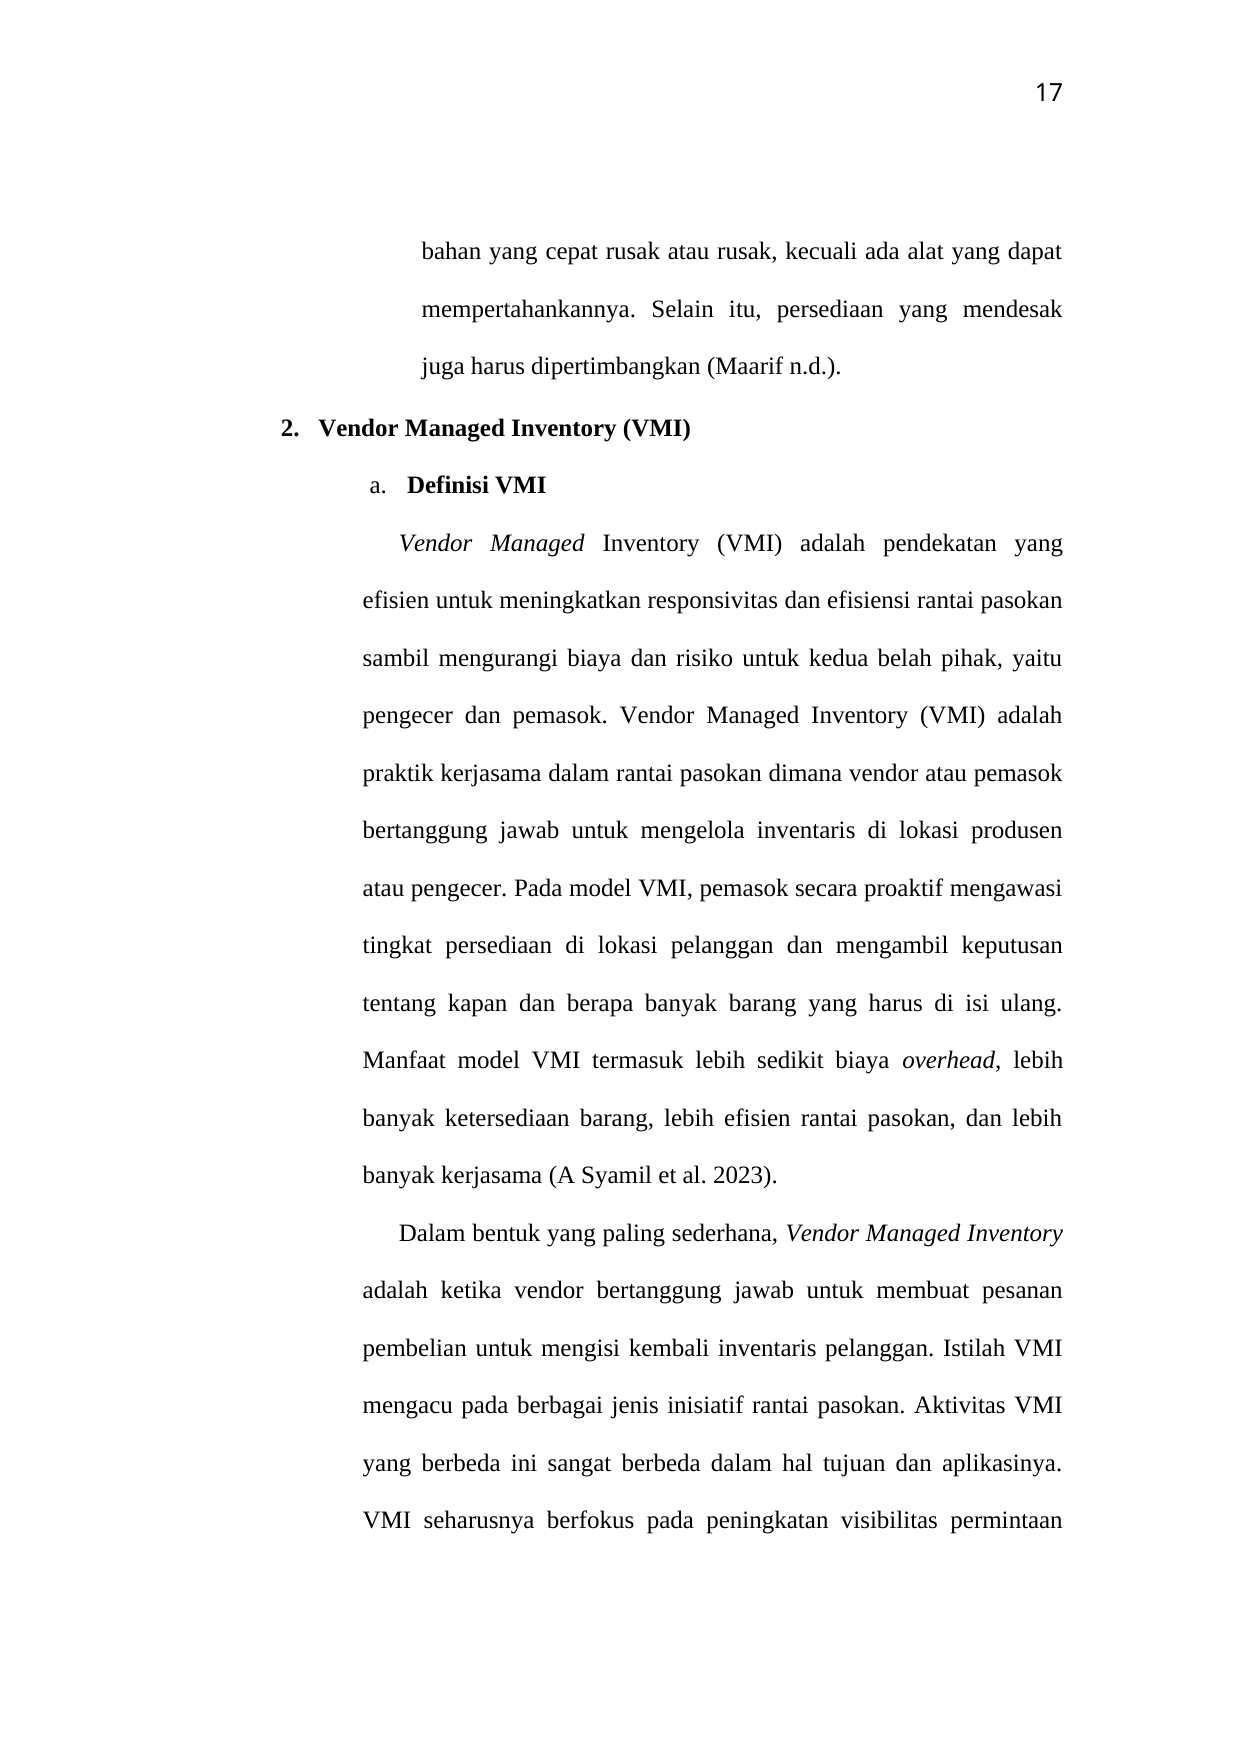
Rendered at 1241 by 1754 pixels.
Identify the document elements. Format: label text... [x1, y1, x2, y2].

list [362, 1218, 1063, 1534]
subtitle Vendor Managed Inventory (VMI) [281, 413, 1063, 442]
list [384, 236, 1063, 380]
list Vendor Managed Inventory (VMI) adalah pendekatan yang efisien untuk meningkatkan responsivitas dan efisiensi rantai pasokan sambil mengurangi biaya dan risiko untuk kedua belah pihak, yaitu pengecer dan pemasok. Vendor Managed Inventory (VMI) adalah praktik kerjasama dalam rantai pasokan dimana vendor atau pemasok bertanggung jawab untuk mengelola inventaris di lokasi produsen atau pengecer. Pada model VMI, pemasok secara proaktif mengawasi tingkat persediaan di lokasi pelanggan dan mengambil keputusan tentang kapan dan berapa banyak barang yang harus di isi ulang. Manfaat model VMI termasuk lebih sedikit biaya overhead, lebih banyak ketersediaan barang, lebih efisien rantai pasokan, dan lebih banyak kerjasama (A Syamil et al. 2023). [362, 528, 1063, 1189]
list Definisi VMI [369, 470, 1063, 499]
